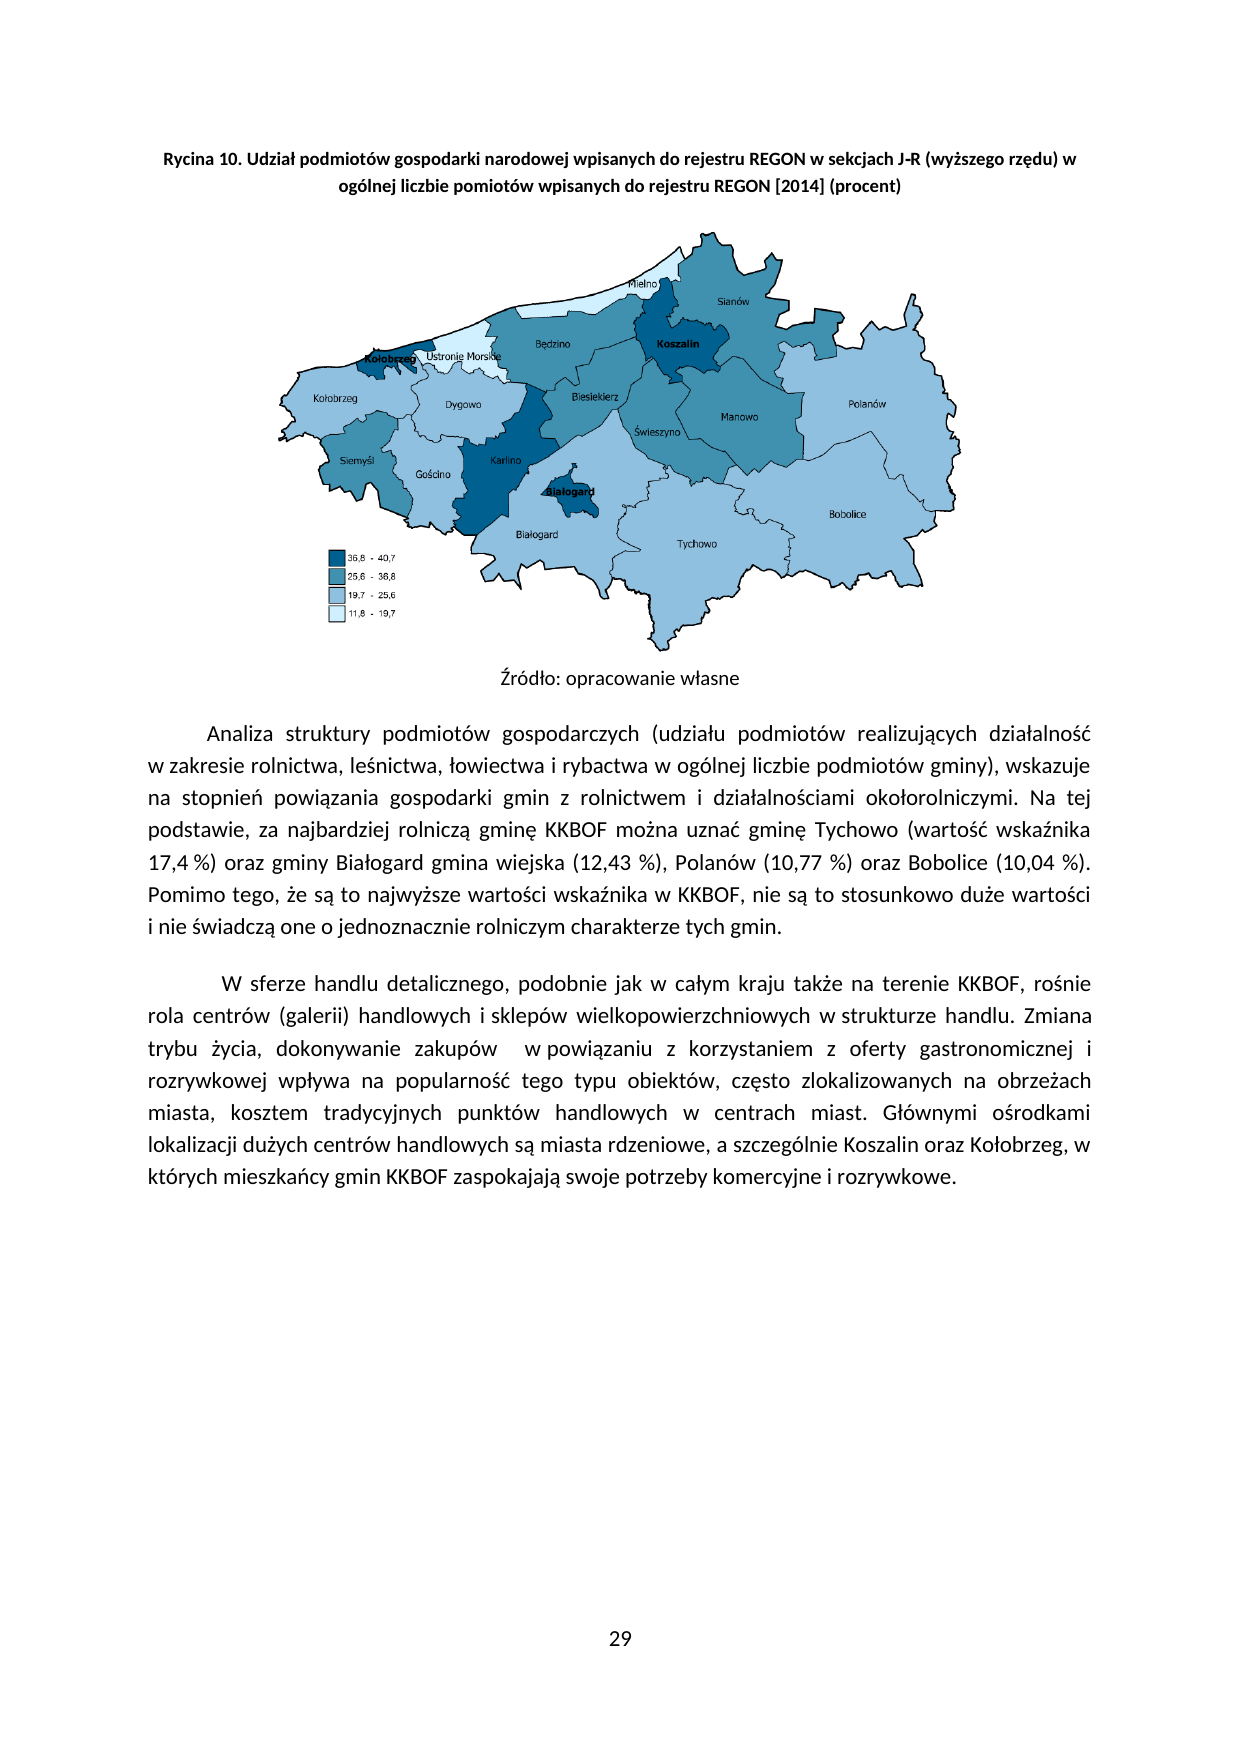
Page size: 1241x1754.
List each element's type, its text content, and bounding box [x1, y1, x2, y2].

text W sferze handlu detalicznego, podobnie jak w całym kraju także na terenie KKBOF, rośnie rola centrów (galerii) handlowych i sklepów wielkopowierzchniowych w strukturze handlu. Zmiana trybu życia, dokonywanie zakupów w powiązaniu z korzystaniem z oferty gastronomicznej i rozrywkowej wpływa na popularność tego typu obiektów, często zlokalizowanych na obrzeżach miasta, kosztem tradycyjnych punktów handlowych w centrach miast. Głównymi ośrodkami lokalizacji dużych centrów handlowych są miasta rdzeniowe, a szczególnie Koszalin oraz Kołobrzeg, w których mieszkańcy gmin KKBOF zaspokajają swoje potrzeby komercyjne i rozrywkowe. [148, 969, 1093, 1190]
text Źródło: opracowanie własne [148, 665, 1093, 690]
picture [268, 221, 972, 661]
text Analiza struktury podmiotów gospodarczych (udziału podmiotów realizujących działalność w zakresie rolnictwa, leśnictwa, łowiectwa i rybactwa w ogólnej liczbie podmiotów gminy), wskazuje na stopnień powiązania gospodarki gmin z rolnictwem i działalnościami okołorolniczymi. Na tej podstawie, za najbardziej rolniczą gminę KKBOF można uznać gminę Tychowo (wartość wskaźnika 17,4 %) oraz gminy Białogard gmina wiejska (12,43 %), Polanów (10,77 %) oraz Bobolice (10,04 %). Pomimo tego, że są to najwyższe wartości wskaźnika w KKBOF, nie są to stosunkowo duże wartości i nie świadczą one o jednoznacznie rolniczym charakterze tych gmin. [148, 719, 1093, 940]
text Rycina 10. Udział podmiotów gospodarki narodowej wpisanych do rejestru REGON w sekcjach J‐R (wyższego rzędu) w ogólnej liczbie pomiotów wpisanych do rejestru REGON [2014] (procent) [148, 148, 1093, 197]
